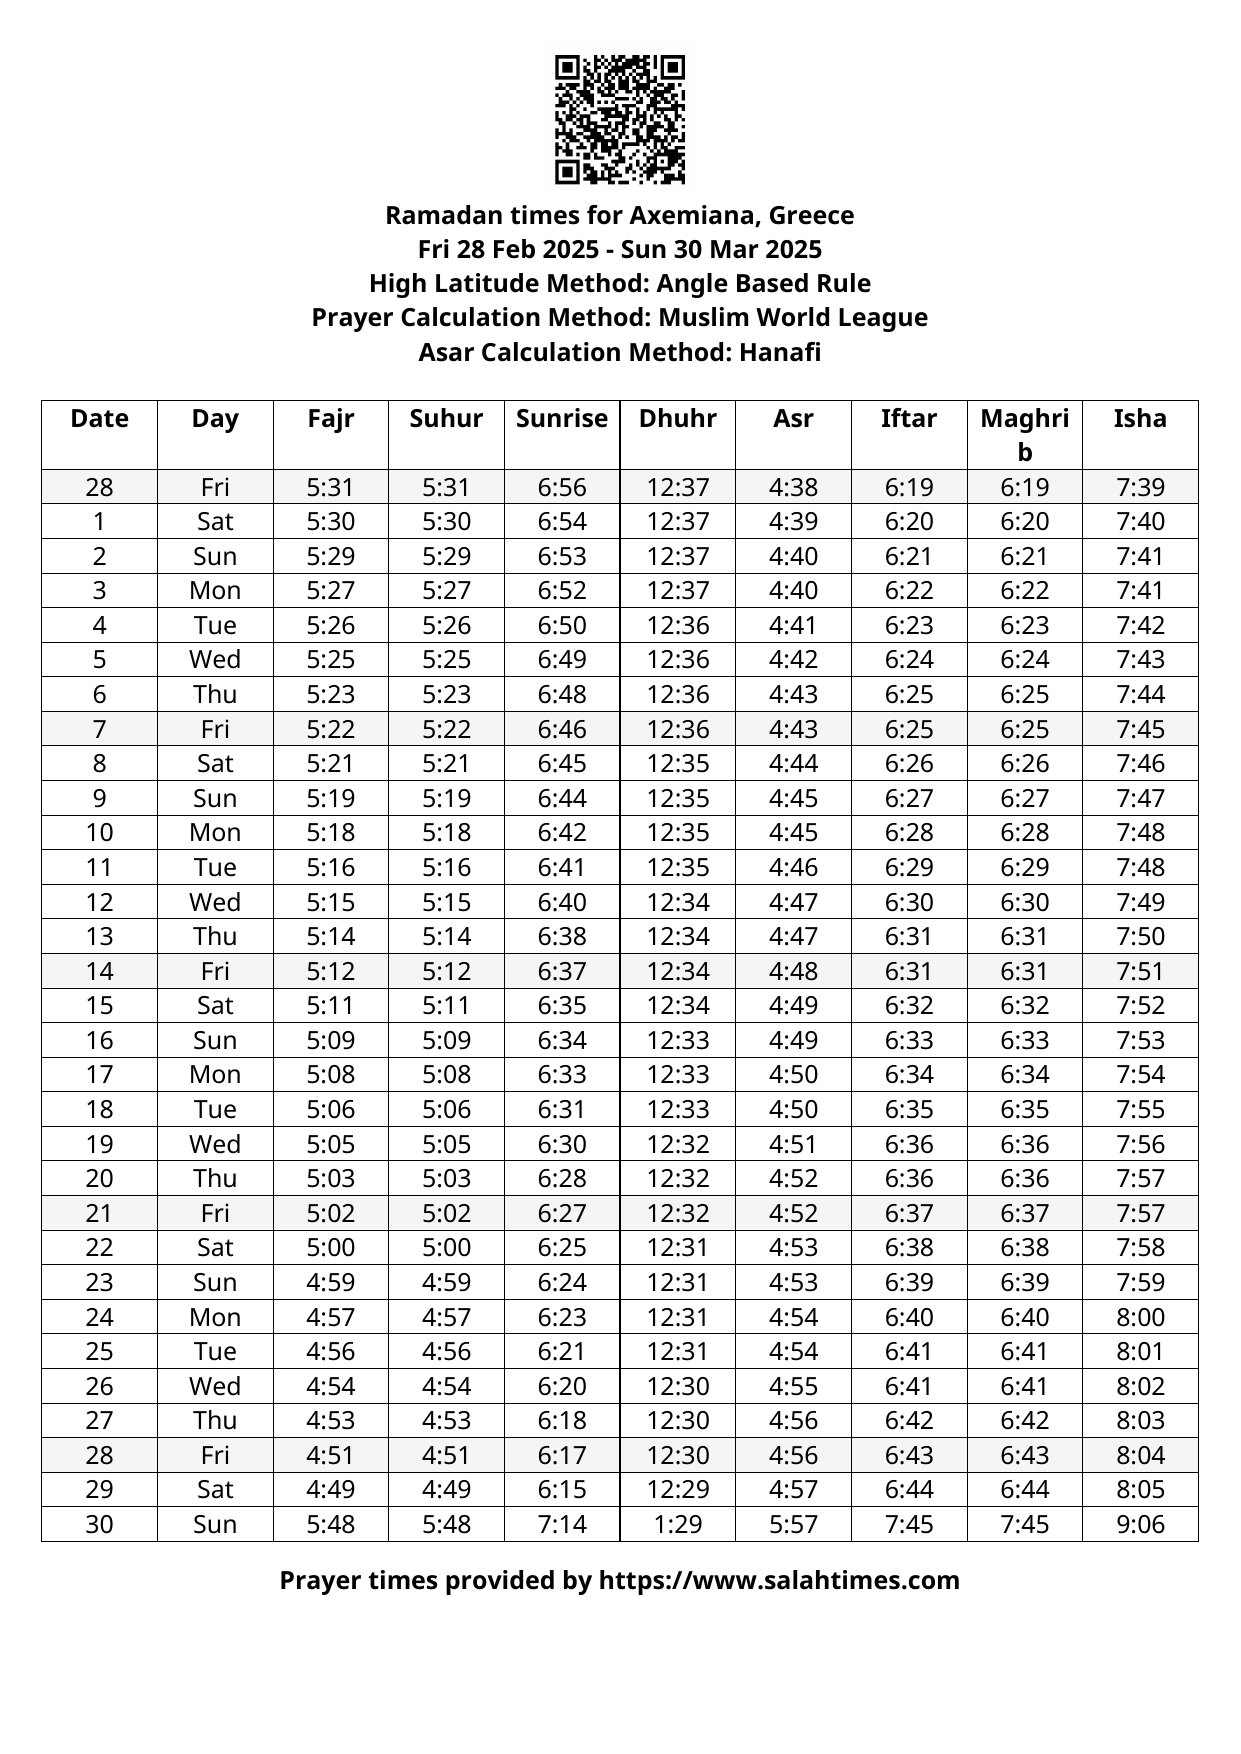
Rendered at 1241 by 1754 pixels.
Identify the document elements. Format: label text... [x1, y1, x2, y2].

table_cell 6:44 [968, 1473, 1082, 1506]
table_cell 5:12 [274, 954, 388, 987]
table_cell Fri [158, 1196, 273, 1229]
table_cell 12:31 [621, 1231, 735, 1264]
table_cell 12:32 [621, 1161, 735, 1195]
table_cell 6:52 [505, 574, 619, 607]
table_cell 6:39 [968, 1265, 1082, 1299]
table_header Day [158, 401, 273, 469]
table_cell 6:31 [852, 954, 967, 987]
table_cell 12:31 [621, 1265, 735, 1299]
table_cell 12:33 [621, 1058, 735, 1091]
table_cell 7:45 [1083, 712, 1198, 745]
table_cell 6:31 [852, 919, 967, 953]
table_cell 7 [42, 712, 157, 745]
table_cell 12:37 [621, 504, 735, 538]
table_cell 6 [42, 677, 157, 711]
table_cell 6:50 [505, 608, 619, 642]
table_cell 5:26 [274, 608, 388, 642]
table_cell 5:27 [389, 574, 504, 607]
table_cell 5:25 [274, 643, 388, 676]
table_header Dhuhr [621, 401, 735, 469]
table_cell 6:44 [852, 1473, 967, 1506]
table_cell 7:41 [1083, 574, 1198, 607]
table_cell 7:50 [1083, 919, 1198, 953]
table_cell 4:41 [736, 608, 851, 642]
table_cell 12:31 [621, 1334, 735, 1368]
table_cell 6:15 [505, 1473, 619, 1506]
table_cell 6:21 [852, 539, 967, 572]
table_cell 4:44 [736, 746, 851, 780]
table_header Asr [736, 401, 851, 469]
table_cell 4:51 [389, 1438, 504, 1472]
table_cell 4:55 [736, 1369, 851, 1402]
table_cell 2 [42, 539, 157, 572]
table_cell 5:00 [389, 1231, 504, 1264]
table_cell 5:15 [274, 885, 388, 918]
table_cell 6:34 [505, 1023, 619, 1057]
table_cell 4:45 [736, 816, 851, 849]
table_cell 6:54 [505, 504, 619, 538]
table_cell 6:35 [852, 1092, 967, 1126]
table_cell 5:14 [389, 919, 504, 953]
table_cell Tue [158, 608, 273, 642]
table_cell 22 [42, 1231, 157, 1264]
table_cell 6:35 [968, 1092, 1082, 1126]
table_cell Fri [158, 712, 273, 745]
table_cell 6:43 [968, 1438, 1082, 1472]
table_cell 5:19 [389, 781, 504, 814]
table_cell 4:49 [736, 989, 851, 1022]
table_cell 12:36 [621, 677, 735, 711]
table_cell 4:51 [274, 1438, 388, 1472]
table_cell 8:05 [1083, 1473, 1198, 1506]
table_cell 8:02 [1083, 1369, 1198, 1402]
table_cell 6:34 [968, 1058, 1082, 1091]
table_cell Tue [158, 850, 273, 884]
table_cell 7:43 [1083, 643, 1198, 676]
table_cell 5:23 [274, 677, 388, 711]
table_cell 6:41 [852, 1369, 967, 1402]
table_cell 6:38 [852, 1231, 967, 1264]
table_cell 4:57 [389, 1300, 504, 1333]
table_cell 7:48 [1083, 816, 1198, 849]
table_header Suhur [389, 401, 504, 469]
table_cell 5:05 [274, 1127, 388, 1160]
table_cell 12:36 [621, 712, 735, 745]
table_cell 7:49 [1083, 885, 1198, 918]
table_cell 5:57 [736, 1507, 851, 1541]
table_cell 7:55 [1083, 1092, 1198, 1126]
table_cell Sun [158, 1507, 273, 1541]
table_cell 5:19 [274, 781, 388, 814]
table_cell 7:41 [1083, 539, 1198, 572]
table_cell 7:48 [1083, 850, 1198, 884]
table_cell 6:26 [852, 746, 967, 780]
table_cell 5:21 [274, 746, 388, 780]
table_cell 28 [42, 1438, 157, 1472]
table_cell 8:00 [1083, 1300, 1198, 1333]
table_header Isha [1083, 401, 1198, 469]
table_cell 10 [42, 816, 157, 849]
text Asar Calculation Method: Hanafi [42, 334, 1198, 368]
table_cell Sun [158, 539, 273, 572]
table_cell 6:28 [505, 1161, 619, 1195]
table_cell 5:31 [389, 470, 504, 503]
table_cell 4:49 [736, 1023, 851, 1057]
table_cell 5:21 [389, 746, 504, 780]
table_cell 4:54 [274, 1369, 388, 1402]
table_cell 5:09 [389, 1023, 504, 1057]
table_cell 5:12 [389, 954, 504, 987]
table_cell Fri [158, 470, 273, 503]
table_cell 7:56 [1083, 1127, 1198, 1160]
table_cell 5:03 [389, 1161, 504, 1195]
table_cell 12:36 [621, 608, 735, 642]
table_cell 7:40 [1083, 504, 1198, 538]
table_cell 7:39 [1083, 470, 1198, 503]
table_cell 6:17 [505, 1438, 619, 1472]
table_cell Thu [158, 1161, 273, 1195]
table_cell 6:30 [968, 885, 1082, 918]
table_cell 4:42 [736, 643, 851, 676]
table_cell 4:57 [736, 1473, 851, 1506]
table_cell 6:49 [505, 643, 619, 676]
table_cell 4:59 [389, 1265, 504, 1299]
table_cell 3 [42, 574, 157, 607]
table_cell 6:36 [852, 1161, 967, 1195]
table_cell 6:27 [852, 781, 967, 814]
table_cell 6:39 [852, 1265, 967, 1299]
table_cell 6:46 [505, 712, 619, 745]
table_cell Mon [158, 1058, 273, 1091]
table_header Iftar [852, 401, 967, 469]
table_cell 6:25 [968, 712, 1082, 745]
table_cell 4:43 [736, 677, 851, 711]
table_cell 8 [42, 746, 157, 780]
table_cell Sun [158, 1023, 273, 1057]
table_cell Mon [158, 574, 273, 607]
table_cell Sat [158, 504, 273, 538]
table_cell Mon [158, 1300, 273, 1333]
table_cell 16 [42, 1023, 157, 1057]
table_cell 6:33 [968, 1023, 1082, 1057]
table_cell 5:18 [274, 816, 388, 849]
table_cell Wed [158, 1369, 273, 1402]
table_cell 6:31 [968, 954, 1082, 987]
table_cell Sat [158, 1231, 273, 1264]
table_cell Tue [158, 1334, 273, 1368]
table_cell 8:01 [1083, 1334, 1198, 1368]
table_cell 18 [42, 1092, 157, 1126]
table_cell 5:00 [274, 1231, 388, 1264]
table_cell 12:35 [621, 816, 735, 849]
table_cell 4:40 [736, 539, 851, 572]
text Prayer times provided by https://www.salahtimes.com [42, 1563, 1198, 1597]
table_cell 7:47 [1083, 781, 1198, 814]
table_cell 4:54 [389, 1369, 504, 1402]
table_cell 6:44 [505, 781, 619, 814]
table_cell Sun [158, 1265, 273, 1299]
table_cell 5:23 [389, 677, 504, 711]
table_cell 5:09 [274, 1023, 388, 1057]
table_cell 12:36 [621, 643, 735, 676]
table_cell 6:20 [852, 504, 967, 538]
table_cell 23 [42, 1265, 157, 1299]
table_cell Sat [158, 1473, 273, 1506]
table_cell 4:50 [736, 1092, 851, 1126]
table_cell 5:02 [274, 1196, 388, 1229]
table_cell 5:22 [274, 712, 388, 745]
table_cell 6:20 [505, 1369, 619, 1402]
table_cell 4:56 [389, 1334, 504, 1368]
table_cell 6:28 [968, 816, 1082, 849]
table_cell 5:14 [274, 919, 388, 953]
table_cell 12:35 [621, 746, 735, 780]
table_cell 5:30 [274, 504, 388, 538]
table_cell 6:18 [505, 1404, 619, 1437]
table_cell 6:45 [505, 746, 619, 780]
table_cell 6:56 [505, 470, 619, 503]
table_cell 5:29 [274, 539, 388, 572]
table_header Date [42, 401, 157, 469]
table_cell 6:41 [968, 1334, 1082, 1368]
table_cell 5:02 [389, 1196, 504, 1229]
table_header Maghrib [968, 401, 1082, 469]
picture [542, 41, 699, 198]
table_cell 12:33 [621, 1092, 735, 1126]
text Prayer Calculation Method: Muslim World League [42, 300, 1198, 334]
table_cell Wed [158, 1127, 273, 1160]
table_cell 7:42 [1083, 608, 1198, 642]
table_cell 13 [42, 919, 157, 953]
table_cell 5:31 [274, 470, 388, 503]
table_cell 6:38 [505, 919, 619, 953]
table_cell 12:35 [621, 781, 735, 814]
table_cell 4:56 [736, 1438, 851, 1472]
table_cell 12:37 [621, 574, 735, 607]
table_cell 4:48 [736, 954, 851, 987]
table_cell 7:54 [1083, 1058, 1198, 1091]
text Fri 28 Feb 2025 - Sun 30 Mar 2025 [42, 232, 1198, 266]
table_cell 12:34 [621, 919, 735, 953]
table_cell 4:47 [736, 919, 851, 953]
table_cell 5:08 [389, 1058, 504, 1091]
table_cell Fri [158, 1438, 273, 1472]
table_cell 6:43 [852, 1438, 967, 1472]
table_cell 4:52 [736, 1161, 851, 1195]
table_cell 7:58 [1083, 1231, 1198, 1264]
table_cell 12:29 [621, 1473, 735, 1506]
table_cell 12:34 [621, 954, 735, 987]
table_cell 7:51 [1083, 954, 1198, 987]
table_cell 6:37 [505, 954, 619, 987]
table_cell 19 [42, 1127, 157, 1160]
table_cell 9:06 [1083, 1507, 1198, 1541]
table_cell Wed [158, 885, 273, 918]
text Ramadan times for Axemiana, Greece [42, 198, 1198, 232]
table_cell 6:27 [505, 1196, 619, 1229]
table_cell 5:16 [389, 850, 504, 884]
table_cell 4:56 [736, 1404, 851, 1437]
table_cell 6:40 [968, 1300, 1082, 1333]
table_cell 5:22 [389, 712, 504, 745]
table_cell 6:25 [852, 677, 967, 711]
table_cell 5:26 [389, 608, 504, 642]
table_cell 12:37 [621, 539, 735, 572]
table_cell 28 [42, 470, 157, 503]
table_cell 6:40 [852, 1300, 967, 1333]
table_cell 6:22 [852, 574, 967, 607]
table_cell 6:33 [852, 1023, 967, 1057]
table_cell 7:46 [1083, 746, 1198, 780]
table_cell 4:40 [736, 574, 851, 607]
table_cell 4:49 [389, 1473, 504, 1506]
table_cell 7:14 [505, 1507, 619, 1541]
table_cell 12:31 [621, 1300, 735, 1333]
table_cell 24 [42, 1300, 157, 1333]
table_cell 12:32 [621, 1196, 735, 1229]
table_cell 6:29 [968, 850, 1082, 884]
table_cell 30 [42, 1507, 157, 1541]
table_cell Sun [158, 781, 273, 814]
table_cell Sat [158, 746, 273, 780]
table_cell 7:45 [852, 1507, 967, 1541]
table_cell 6:29 [852, 850, 967, 884]
table_cell 5:29 [389, 539, 504, 572]
table_cell 6:27 [968, 781, 1082, 814]
table_cell 7:52 [1083, 989, 1198, 1022]
table_cell 4:51 [736, 1127, 851, 1160]
table_cell 25 [42, 1334, 157, 1368]
table_cell 6:20 [968, 504, 1082, 538]
table_cell 6:23 [505, 1300, 619, 1333]
table_cell 12:34 [621, 989, 735, 1022]
table_cell 6:23 [968, 608, 1082, 642]
table_cell 12:30 [621, 1438, 735, 1472]
table_cell 7:45 [968, 1507, 1082, 1541]
table_cell 12:34 [621, 885, 735, 918]
table_cell 5 [42, 643, 157, 676]
table_cell 6:37 [968, 1196, 1082, 1229]
table_cell 6:23 [852, 608, 967, 642]
table_cell 4:39 [736, 504, 851, 538]
table_cell 6:33 [505, 1058, 619, 1091]
table_cell 6:36 [968, 1127, 1082, 1160]
table_cell Tue [158, 1092, 273, 1126]
table_cell 7:57 [1083, 1196, 1198, 1229]
table_cell 6:42 [968, 1404, 1082, 1437]
table_cell Mon [158, 816, 273, 849]
table_cell 27 [42, 1404, 157, 1437]
table_cell 5:30 [389, 504, 504, 538]
table_cell 6:24 [968, 643, 1082, 676]
table_cell 6:26 [968, 746, 1082, 780]
table_cell 4:49 [274, 1473, 388, 1506]
table_cell 5:06 [389, 1092, 504, 1126]
table_cell 6:35 [505, 989, 619, 1022]
text High Latitude Method: Angle Based Rule [42, 266, 1198, 300]
table_cell 4 [42, 608, 157, 642]
table_cell 4:53 [389, 1404, 504, 1437]
table_cell 6:24 [505, 1265, 619, 1299]
table_cell 11 [42, 850, 157, 884]
table_cell 6:42 [505, 816, 619, 849]
table_cell Sat [158, 989, 273, 1022]
table_cell 5:16 [274, 850, 388, 884]
table_cell 17 [42, 1058, 157, 1091]
table_cell 6:19 [852, 470, 967, 503]
table_cell 6:40 [505, 885, 619, 918]
table_cell 6:38 [968, 1231, 1082, 1264]
table_cell 6:36 [968, 1161, 1082, 1195]
table_cell 6:30 [852, 885, 967, 918]
table_cell 4:59 [274, 1265, 388, 1299]
table_cell 12:33 [621, 1023, 735, 1057]
table_cell 4:53 [736, 1231, 851, 1264]
table_header Sunrise [505, 401, 619, 469]
table_cell 6:25 [968, 677, 1082, 711]
table_cell 5:48 [274, 1507, 388, 1541]
table_cell Thu [158, 919, 273, 953]
table_cell 8:04 [1083, 1438, 1198, 1472]
table_cell 5:48 [389, 1507, 504, 1541]
table_cell 21 [42, 1196, 157, 1229]
table_cell 6:31 [968, 919, 1082, 953]
table_cell 6:21 [505, 1334, 619, 1368]
table_cell 6:53 [505, 539, 619, 572]
table_cell 29 [42, 1473, 157, 1506]
table_cell 6:37 [852, 1196, 967, 1229]
table_cell 12 [42, 885, 157, 918]
table_cell 12:30 [621, 1369, 735, 1402]
table_cell Thu [158, 677, 273, 711]
table_cell 4:56 [274, 1334, 388, 1368]
table_cell 6:41 [968, 1369, 1082, 1402]
table_cell 4:54 [736, 1300, 851, 1333]
table_cell 6:19 [968, 470, 1082, 503]
table_cell 5:03 [274, 1161, 388, 1195]
table_cell 6:36 [852, 1127, 967, 1160]
table_cell 4:50 [736, 1058, 851, 1091]
table_cell 7:57 [1083, 1161, 1198, 1195]
table_cell 4:46 [736, 850, 851, 884]
table_cell 6:48 [505, 677, 619, 711]
table_cell 6:42 [852, 1404, 967, 1437]
table_cell 6:25 [852, 712, 967, 745]
table_cell 4:52 [736, 1196, 851, 1229]
table_cell Fri [158, 954, 273, 987]
table_cell 6:32 [968, 989, 1082, 1022]
table_cell 6:21 [968, 539, 1082, 572]
table_cell 6:32 [852, 989, 967, 1022]
table_cell 6:22 [968, 574, 1082, 607]
table_cell 9 [42, 781, 157, 814]
table_cell 7:59 [1083, 1265, 1198, 1299]
table_cell 1 [42, 504, 157, 538]
table_cell 14 [42, 954, 157, 987]
table_cell 4:54 [736, 1334, 851, 1368]
table_cell 6:31 [505, 1092, 619, 1126]
table_cell 5:15 [389, 885, 504, 918]
table_cell 20 [42, 1161, 157, 1195]
table_cell 7:44 [1083, 677, 1198, 711]
table_cell Thu [158, 1404, 273, 1437]
table_cell Wed [158, 643, 273, 676]
table_cell 6:25 [505, 1231, 619, 1264]
table_cell 6:41 [505, 850, 619, 884]
table_cell 5:25 [389, 643, 504, 676]
table_cell 12:37 [621, 470, 735, 503]
table_cell 4:38 [736, 470, 851, 503]
table_cell 1:29 [621, 1507, 735, 1541]
table_cell 5:06 [274, 1092, 388, 1126]
table_cell 12:30 [621, 1404, 735, 1437]
table_cell 5:18 [389, 816, 504, 849]
table_cell 8:03 [1083, 1404, 1198, 1437]
table_cell 15 [42, 989, 157, 1022]
table_cell 6:28 [852, 816, 967, 849]
table_cell 26 [42, 1369, 157, 1402]
table_cell 4:45 [736, 781, 851, 814]
table_cell 5:05 [389, 1127, 504, 1160]
table_cell 6:24 [852, 643, 967, 676]
table_cell 12:32 [621, 1127, 735, 1160]
table_cell 4:57 [274, 1300, 388, 1333]
table_cell 5:27 [274, 574, 388, 607]
table_cell 4:47 [736, 885, 851, 918]
table_cell 6:41 [852, 1334, 967, 1368]
table_cell 5:11 [274, 989, 388, 1022]
table_cell 5:11 [389, 989, 504, 1022]
table_cell 6:30 [505, 1127, 619, 1160]
table_header Fajr [274, 401, 388, 469]
table_cell 4:53 [274, 1404, 388, 1437]
table_cell 4:53 [736, 1265, 851, 1299]
table_cell 7:53 [1083, 1023, 1198, 1057]
table_cell 6:34 [852, 1058, 967, 1091]
table_cell 5:08 [274, 1058, 388, 1091]
table_cell 4:43 [736, 712, 851, 745]
table_cell 12:35 [621, 850, 735, 884]
